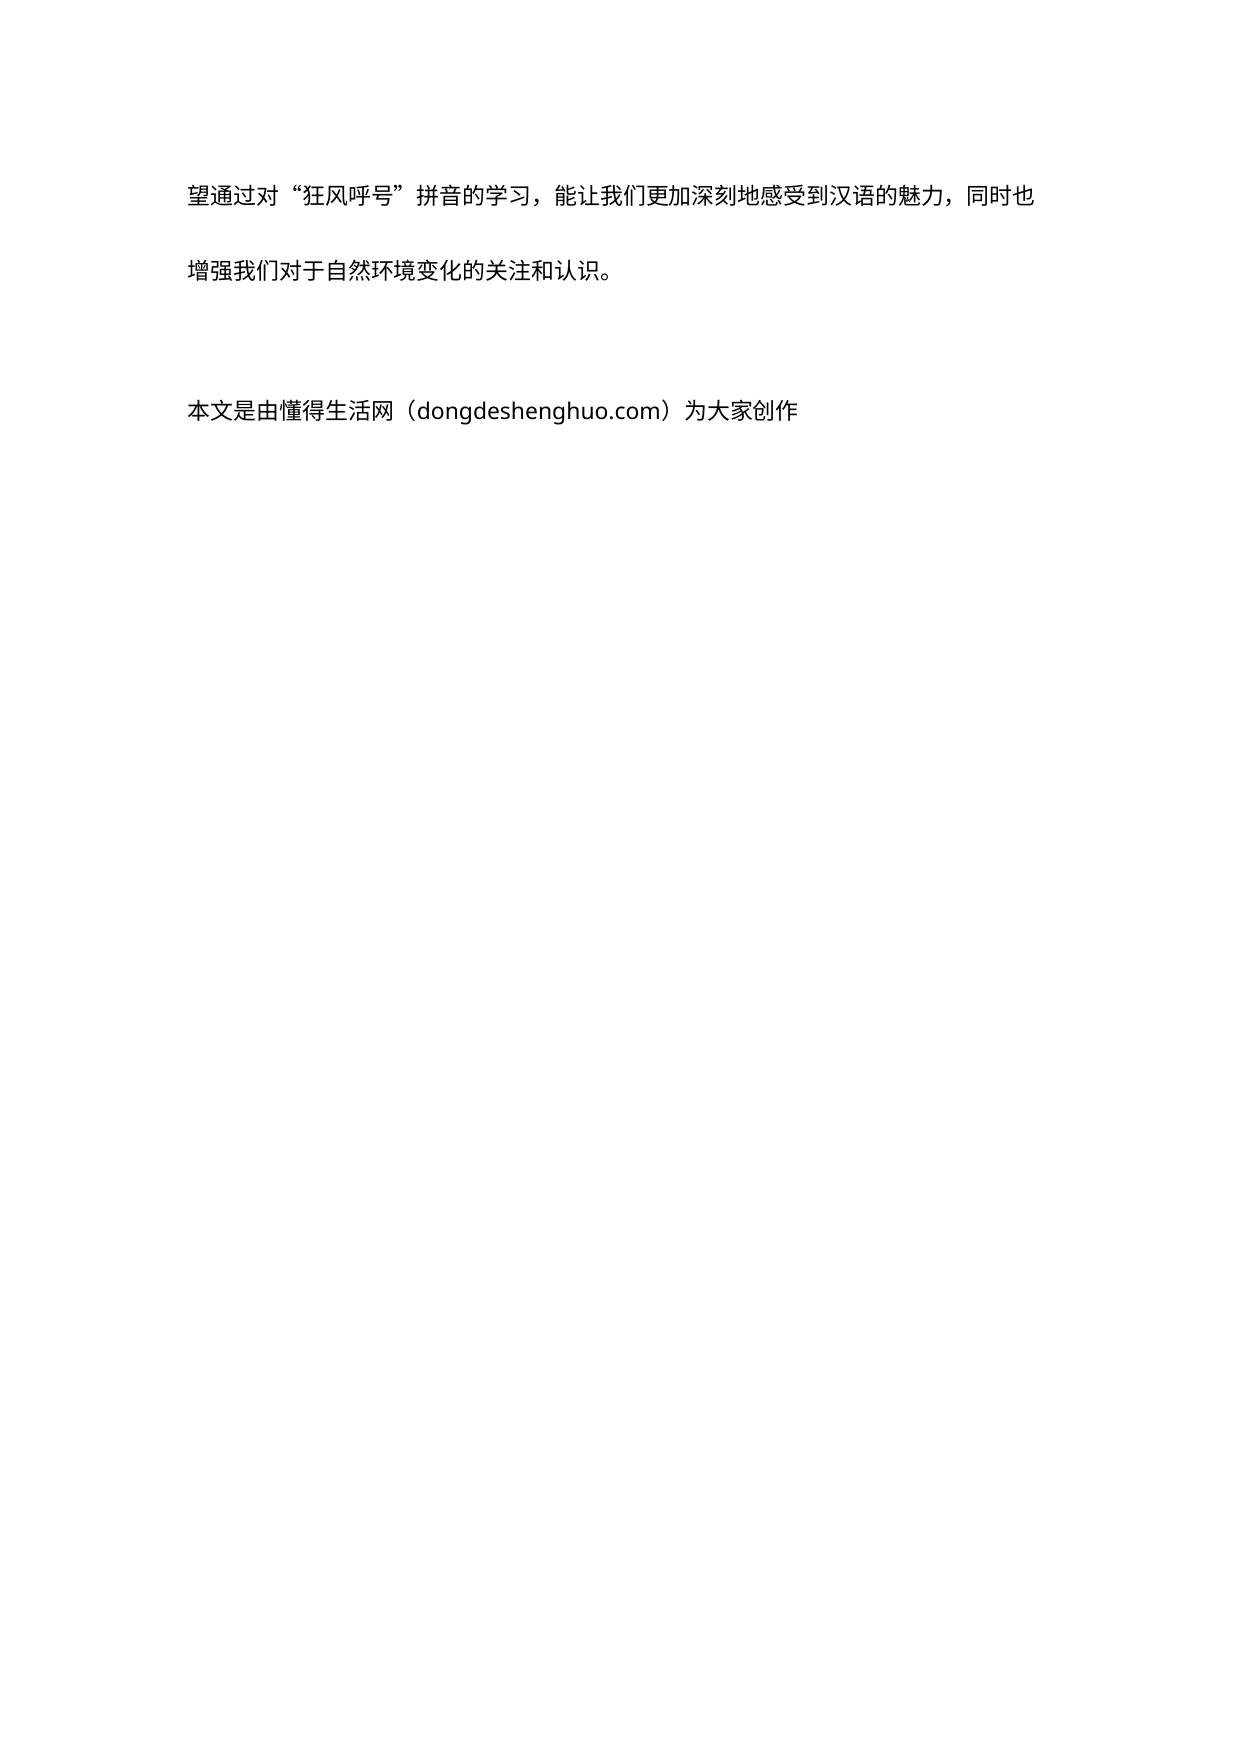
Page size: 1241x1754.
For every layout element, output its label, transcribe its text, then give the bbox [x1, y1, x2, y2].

text 本文是由懂得生活网（dongdeshenghuo.com）为大家创作 [187, 377, 1053, 442]
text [187, 162, 1053, 302]
